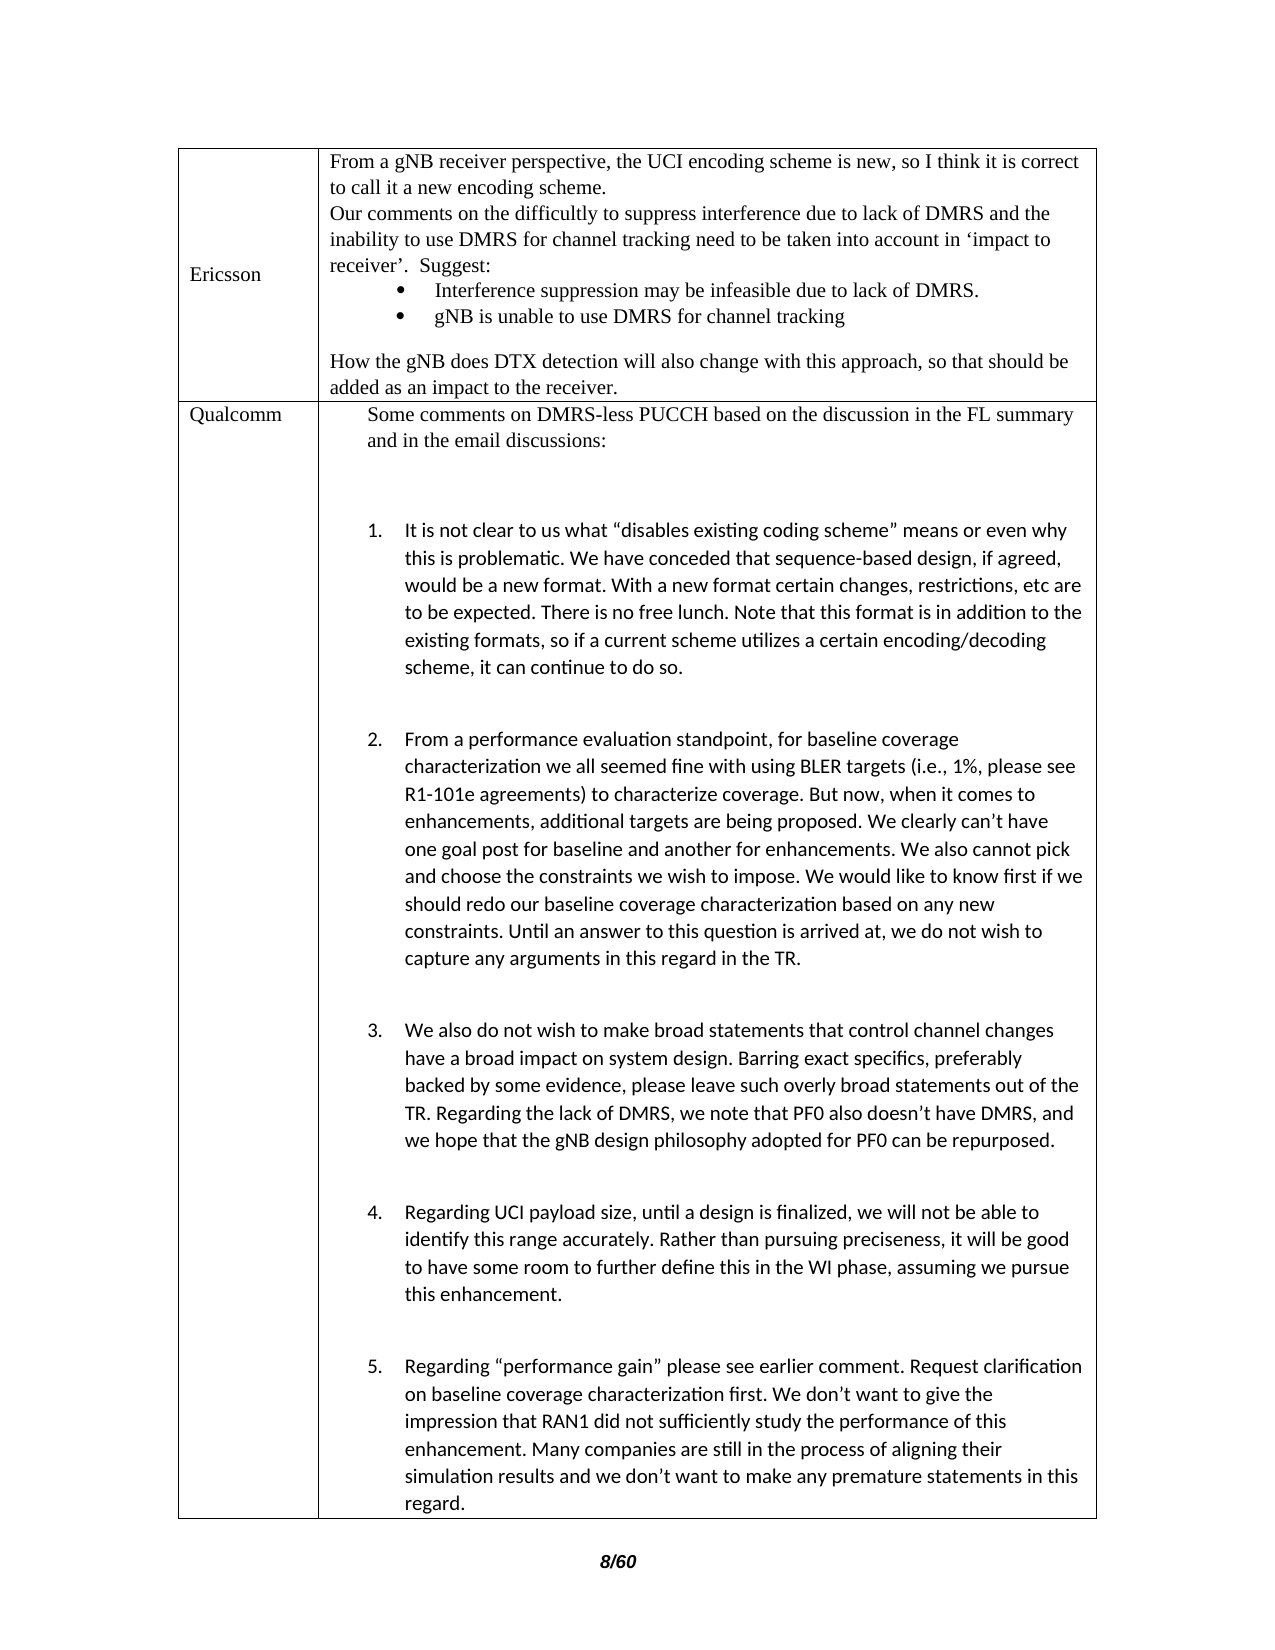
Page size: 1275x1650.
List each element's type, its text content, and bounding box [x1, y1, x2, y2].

table_cell Qualcomm [179, 402, 318, 1518]
table_cell From a gNB receiver perspective, the UCI encoding scheme is new, so I think it is correct to call it a new encoding scheme. Our comments on the difficultly to suppress interference due to lack of DMRS and the inability to use DMRS for channel tracking need to be taken into account in ‘impact to receiver’. Suggest: Interference suppression may be infeasible due to lack of DMRS. gNB is unable to use DMRS for channel tracking How the gNB does DTX detection will also change with this approach, so that should be added as an impact to the receiver. [319, 149, 1096, 401]
table_cell Ericsson [179, 149, 318, 401]
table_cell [319, 402, 1096, 1518]
